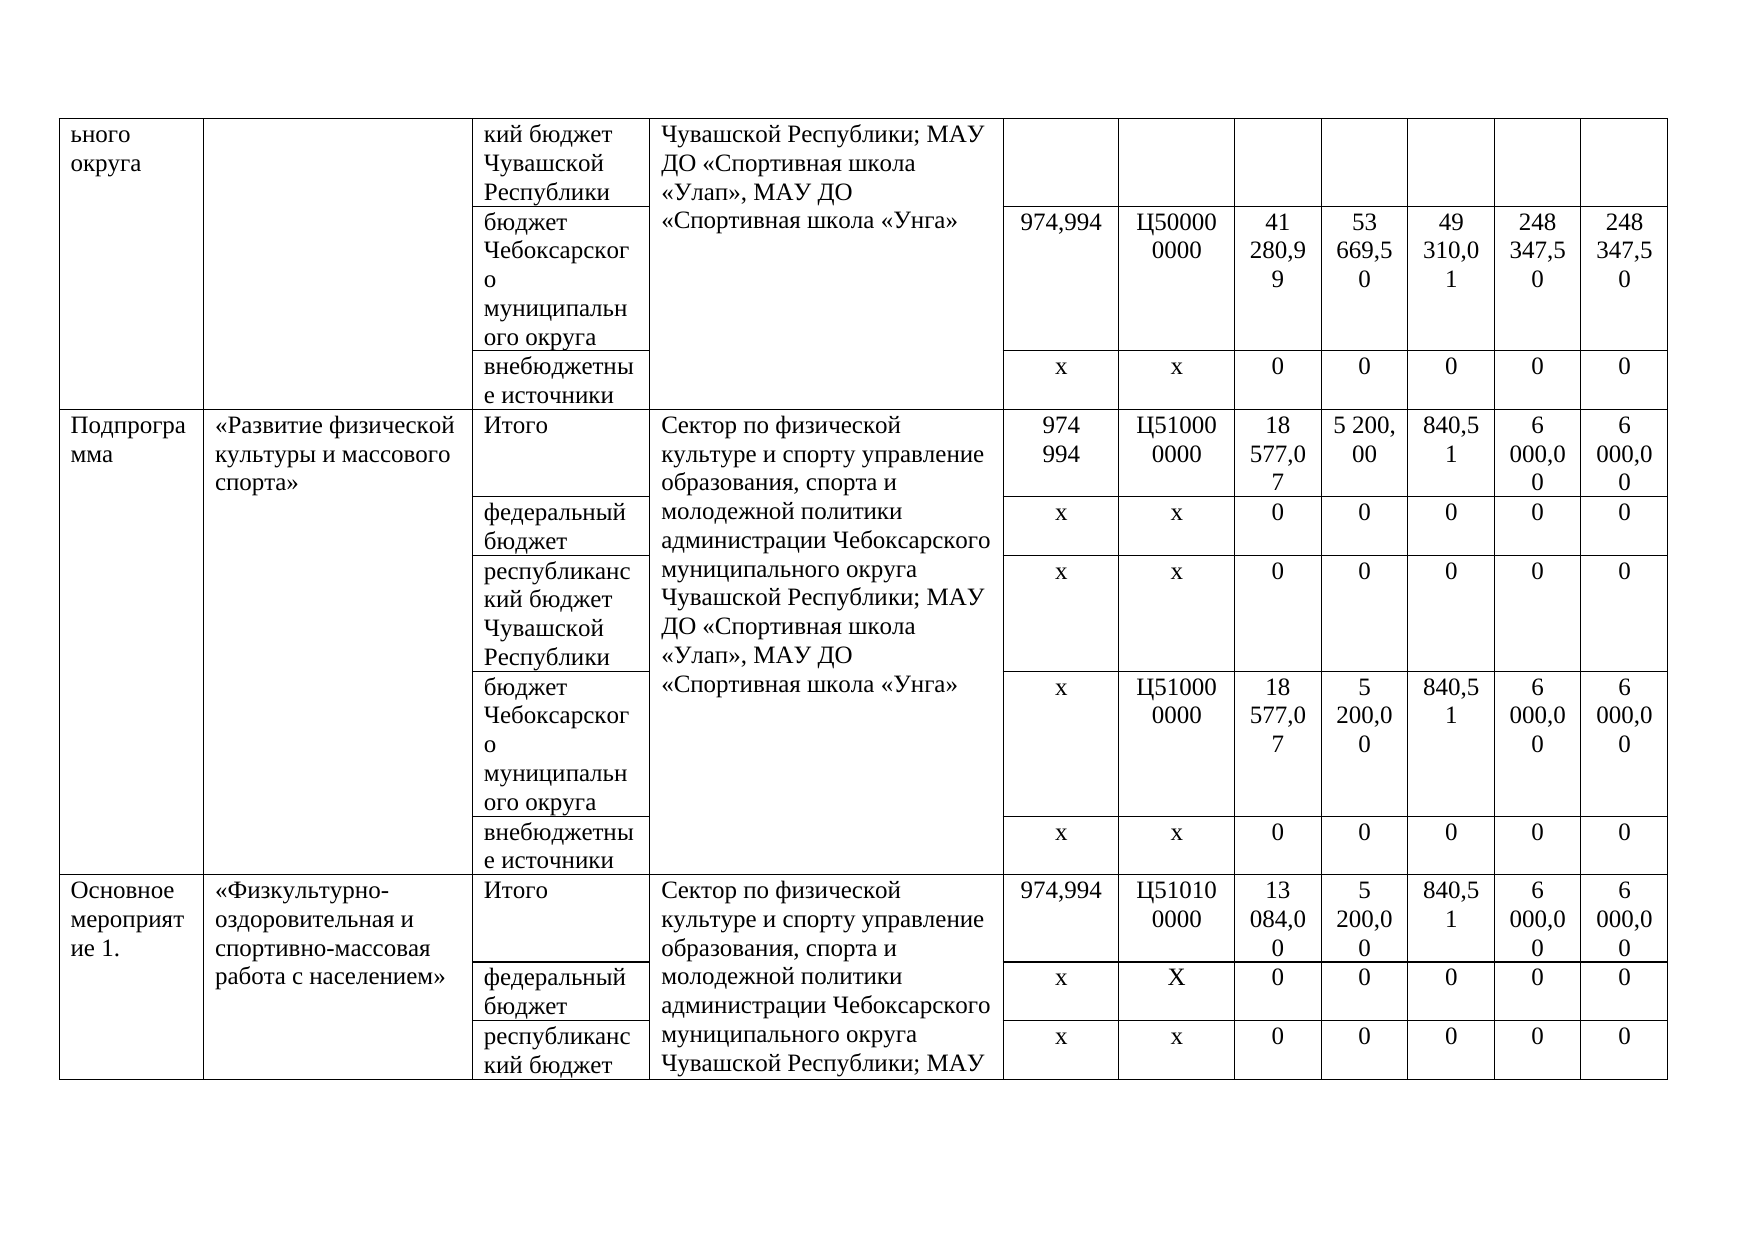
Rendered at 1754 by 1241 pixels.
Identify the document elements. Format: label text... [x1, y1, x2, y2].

table_cell 0 [1495, 351, 1580, 409]
table_cell 0 [1495, 119, 1580, 206]
table_cell 974 994 [1004, 410, 1118, 496]
table_cell 0 [1408, 497, 1494, 555]
table_cell х [1004, 817, 1118, 874]
table_cell 0 [1235, 556, 1321, 671]
table_cell 974,994 [1004, 207, 1118, 350]
table_cell 6 000,00 [1495, 875, 1580, 961]
table_cell 974,994 [1004, 875, 1118, 961]
table_cell 0 [1322, 119, 1407, 206]
table_cell Ц510000000 [1119, 410, 1234, 496]
table_cell 49 310,01 [1408, 207, 1494, 350]
table_cell 0 [1495, 497, 1580, 555]
table_cell 5 200,00 [1322, 672, 1407, 816]
table_cell 6 000,00 [1581, 410, 1667, 496]
table_cell 0 [1235, 817, 1321, 874]
table_cell 18 577,07 [1235, 410, 1321, 496]
table_cell Сектор по физической культуре и спорту управление образования, спорта и молодежной политики администрации Чебоксарского муниципального округа Чувашской Республики; МАУ ДО «Спортивная школа «Улап», МАУ ДО «Спортивная школа «Унга» [650, 410, 1003, 874]
table_cell Итого [473, 410, 649, 496]
table_cell 41 280,99 [1235, 207, 1321, 350]
table_cell Ц510000000 [1119, 672, 1234, 816]
table_cell 0 [1322, 556, 1407, 671]
table_cell 0 [1581, 1021, 1667, 1078]
table_cell 6 000,00 [1495, 410, 1580, 496]
table_cell 0 [1495, 963, 1580, 1020]
table_cell 0 [1235, 497, 1321, 555]
table_cell 0 [1322, 351, 1407, 409]
table_cell х [1119, 497, 1234, 555]
table_cell Ц510100000 [1119, 875, 1234, 961]
table_cell «Развитие физической культуры и массового спорта» [204, 410, 472, 874]
table_cell х [1004, 119, 1118, 206]
table_cell 840,51 [1408, 875, 1494, 961]
table_cell 248 347,50 [1495, 207, 1580, 350]
table_cell 840,51 [1408, 410, 1494, 496]
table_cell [473, 119, 649, 206]
table_cell 0 [1408, 963, 1494, 1020]
table_cell 0 [1235, 351, 1321, 409]
table_cell х [1119, 1021, 1234, 1078]
table_cell 53 669,50 [1322, 207, 1407, 350]
table_cell 6 000,00 [1495, 672, 1580, 816]
table_cell 0 [1408, 556, 1494, 671]
table_cell 0 [1581, 817, 1667, 874]
table_cell 0 [1322, 1021, 1407, 1078]
table_cell 0 [1408, 351, 1494, 409]
table_cell х [1119, 556, 1234, 671]
table_cell 5 200,00 [1322, 875, 1407, 961]
table_cell бюджет Чебоксарского муниципального округа [473, 672, 649, 816]
table_cell 0 [1495, 556, 1580, 671]
table_cell Итого [473, 875, 649, 961]
table_cell Подпрограмма [60, 410, 203, 874]
table_cell 0 [1235, 963, 1321, 1020]
table_cell 6 000,00 [1581, 875, 1667, 961]
table_cell 0 [1322, 497, 1407, 555]
table_cell 0 [1581, 556, 1667, 671]
table_cell Сектор по физической культуре и спорту управление образования, спорта и молодежной политики администрации Чебоксарского муниципального округа Чувашской Республики; МАУ ДО «Спортивная школа «Улап», МАУ ДО «Спортивная школа «Унга» [650, 875, 1003, 1078]
table_cell х [1004, 672, 1118, 816]
table_cell 0 [1408, 1021, 1494, 1078]
table_cell «Физкультурно-оздоровительная и спортивно-массовая работа с населением» [204, 875, 472, 1078]
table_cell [473, 1021, 649, 1078]
table_cell внебюджетные источники [473, 351, 649, 409]
table_cell х [1004, 497, 1118, 555]
table_cell 0 [1408, 817, 1494, 874]
table_cell 6 000,00 [1581, 672, 1667, 816]
table_cell 0 [1581, 963, 1667, 1020]
table_cell 18 577,07 [1235, 672, 1321, 816]
table_cell 0 [1581, 119, 1667, 206]
table_cell х [1004, 1021, 1118, 1078]
table_cell Х [1119, 963, 1234, 1020]
table_cell х [1119, 119, 1234, 206]
table_cell внебюджетные источники [473, 817, 649, 874]
table_cell 13 084,00 [1235, 875, 1321, 961]
table_cell федеральный бюджет [473, 497, 649, 555]
table_cell х [1119, 817, 1234, 874]
table_cell х [1004, 556, 1118, 671]
table_cell 0 [1581, 351, 1667, 409]
table_cell 0 [1322, 963, 1407, 1020]
table_cell 0 [1495, 1021, 1580, 1078]
table_cell 248 347,50 [1581, 207, 1667, 350]
table_cell 0 [1581, 497, 1667, 555]
table_cell х [1004, 963, 1118, 1020]
table_cell 0 [1408, 119, 1494, 206]
table_cell федеральный бюджет [473, 963, 649, 1020]
table_cell х [1119, 351, 1234, 409]
table_cell республиканский бюджет Чувашской Республики [473, 556, 649, 671]
table_cell 0 [1235, 1021, 1321, 1078]
table_cell 0 [1322, 817, 1407, 874]
table_cell 0 [1235, 119, 1321, 206]
table_cell 840,51 [1408, 672, 1494, 816]
table_cell 0 [1495, 817, 1580, 874]
table_cell Ц500000000 [1119, 207, 1234, 350]
table_cell Основное мероприятие 1. [60, 875, 203, 1078]
table_cell бюджет Чебоксарского муниципального округа [473, 207, 649, 350]
table_cell х [1004, 351, 1118, 409]
table_cell 5 200,00 [1322, 410, 1407, 496]
